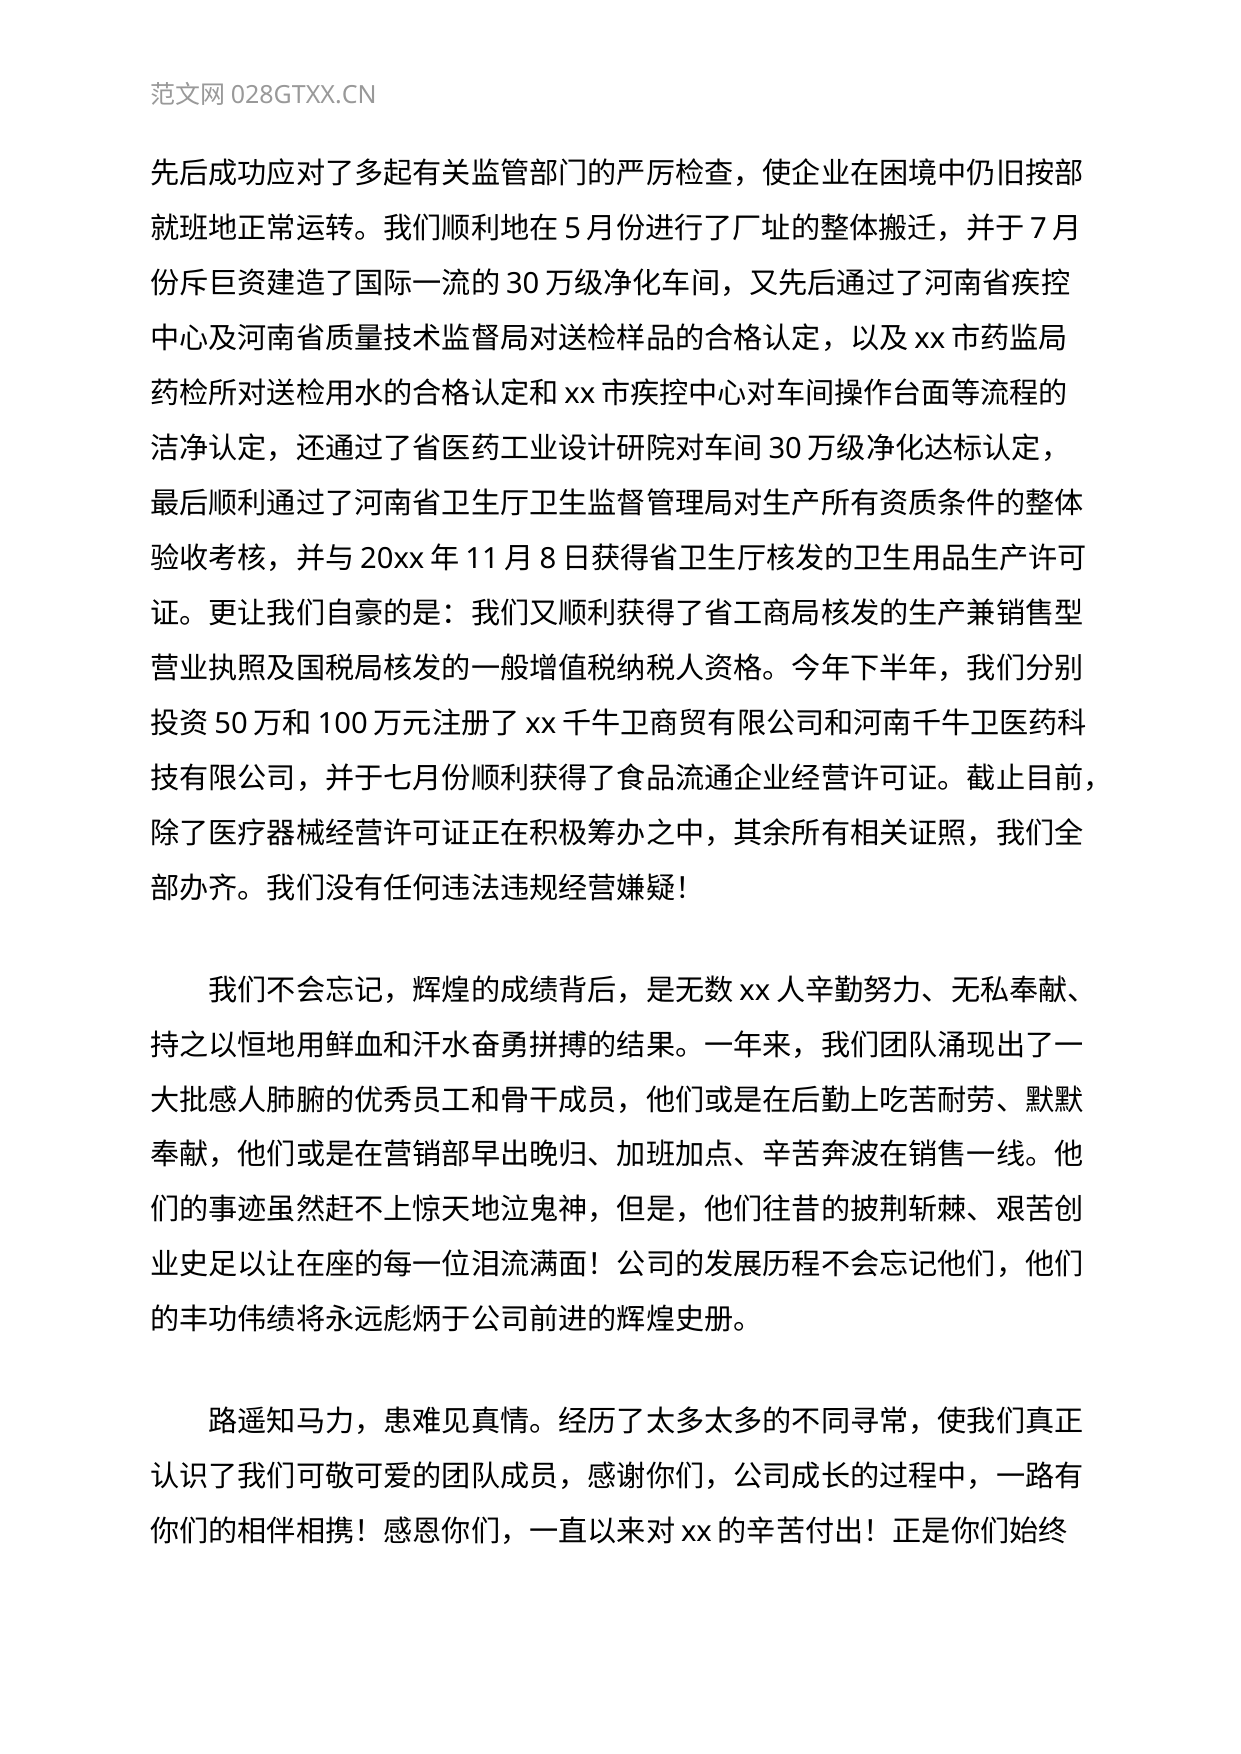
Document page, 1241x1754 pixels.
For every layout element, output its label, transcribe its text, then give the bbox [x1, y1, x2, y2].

text 我们不会忘记，辉煌的成绩背后，是无数xx人辛勤努力、无私奉献、持之以恒地用鲜血和汗水奋勇拼搏的结果。一年来，我们团队涌现出了一大批感人肺腑的优秀员工和骨干成员，他们或是在后勤上吃苦耐劳、默默奉献，他们或是在营销部早出晚归、加班加点、辛苦奔波在销售一线。他们的事迹虽然赶不上惊天地泣鬼神，但是，他们往昔的披荆斩棘、艰苦创业史足以让在座的每一位泪流满面！公司的发展历程不会忘记他们，他们的丰功伟绩将永远彪炳于公司前进的辉煌史册。 [150, 966, 1090, 1338]
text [150, 1397, 1090, 1549]
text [150, 150, 1090, 907]
